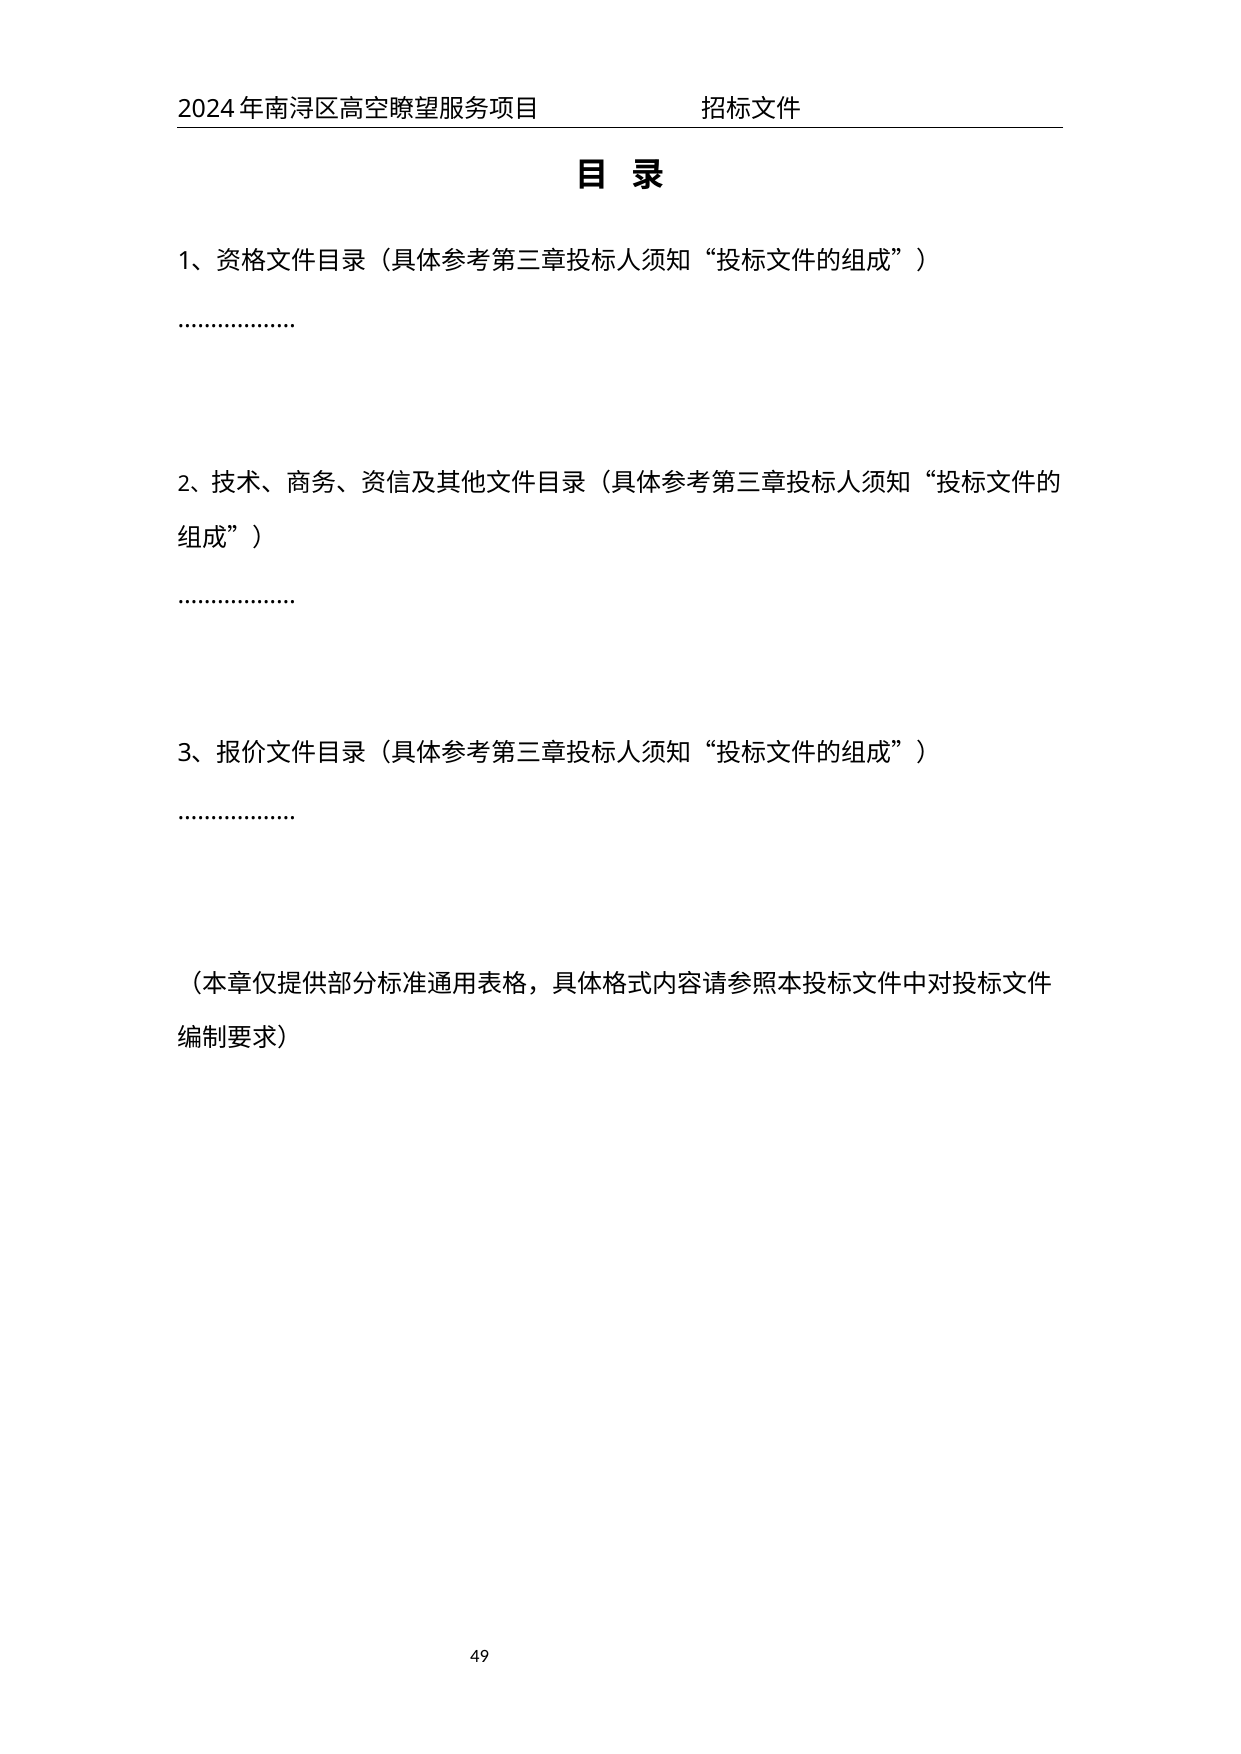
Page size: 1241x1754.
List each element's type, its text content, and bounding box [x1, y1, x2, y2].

text 2、技术、商务、资信及其他文件目录（具体参考第三章投标人须知“投标文件的组成”） [177, 463, 1063, 553]
text （本章仅提供部分标准通用表格，具体格式内容请参照本投标文件中对投标文件编制要求） [177, 963, 1063, 1054]
text 3、报价文件目录（具体参考第三章投标人须知“投标文件的组成”） [177, 733, 1063, 769]
text 1、资格文件目录（具体参考第三章投标人须知“投标文件的组成”） [177, 241, 1063, 277]
text 目 录 [177, 148, 1063, 196]
text ……………… [177, 300, 1063, 334]
text ……………… [177, 792, 1063, 826]
text ……………… [177, 577, 1063, 611]
